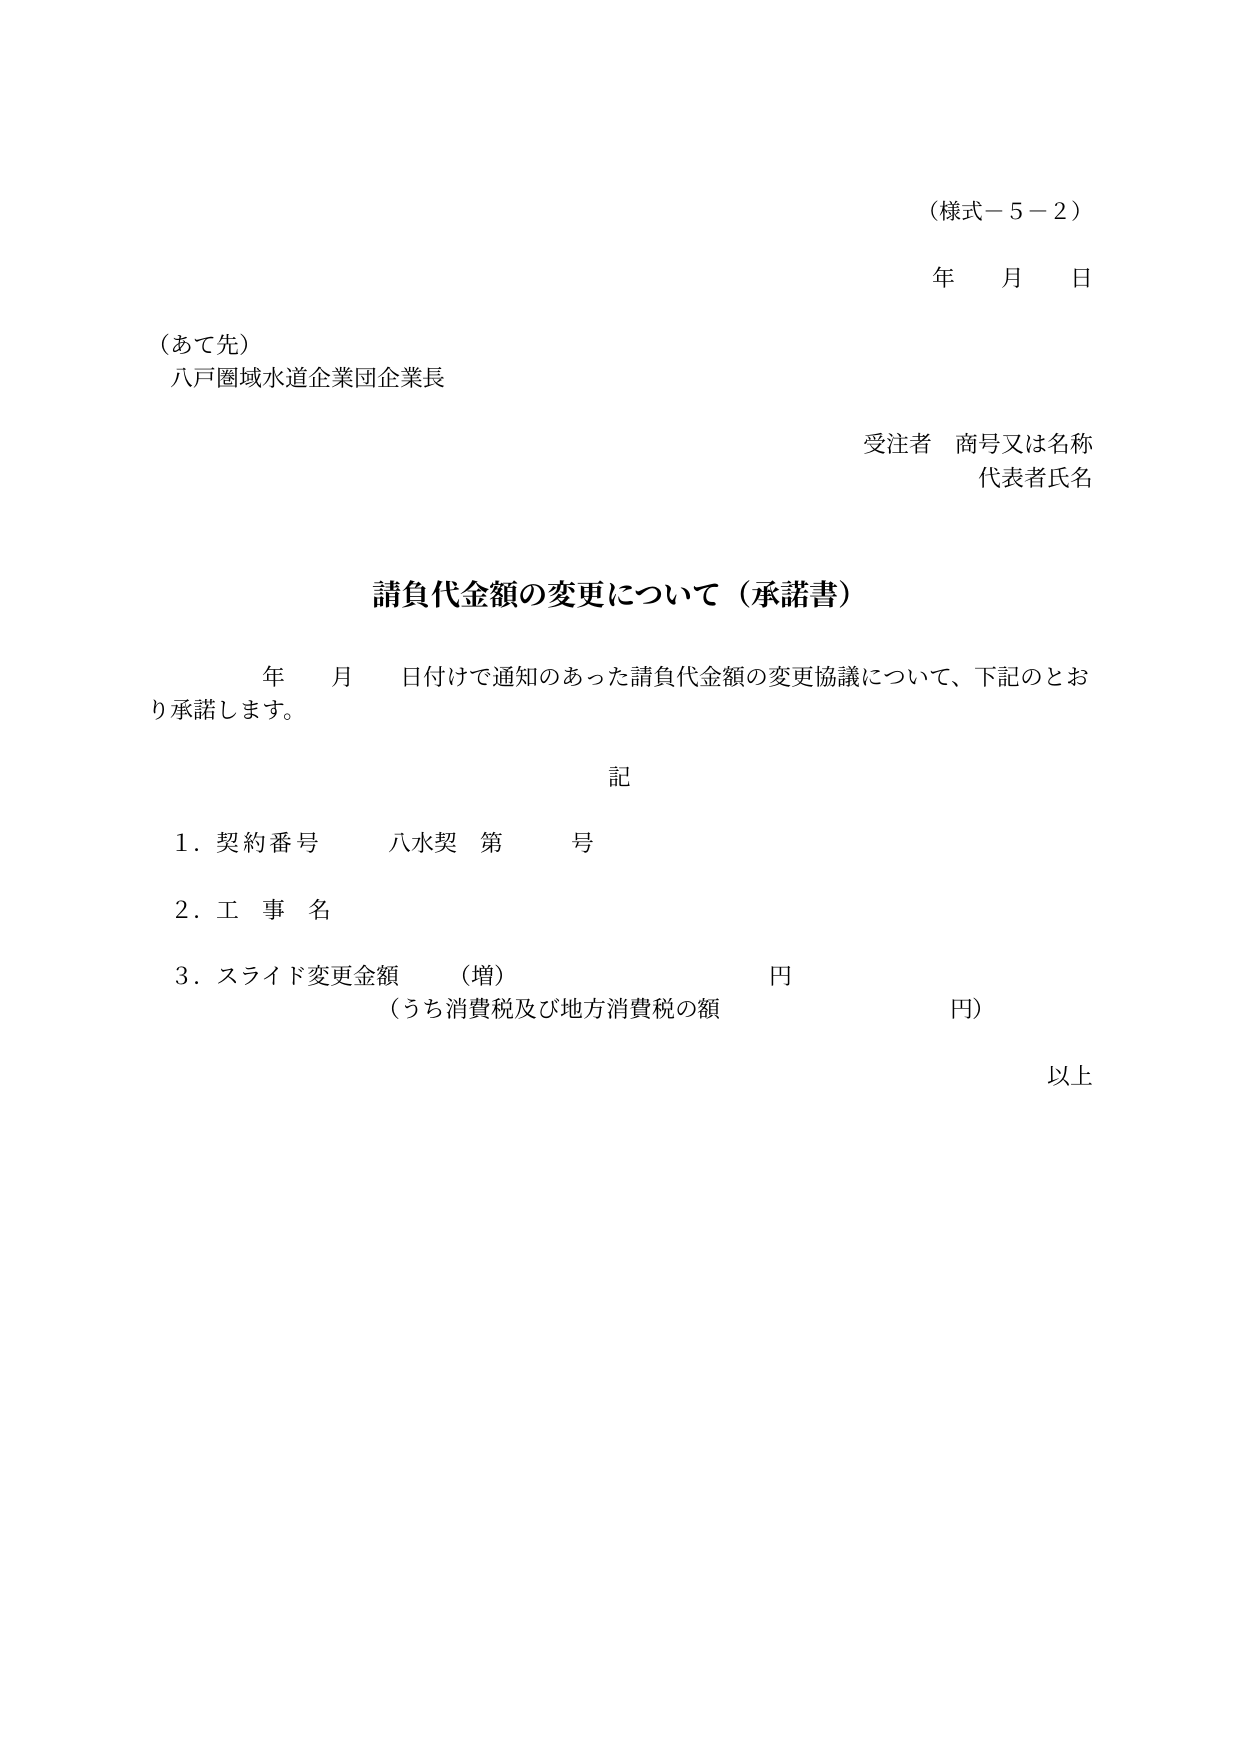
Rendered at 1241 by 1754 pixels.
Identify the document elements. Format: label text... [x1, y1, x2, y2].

text （うち消費税及び地方消費税の額 円） [148, 991, 1092, 1024]
text ２．工 事 名 [148, 892, 1092, 925]
text 年 月 日 [148, 260, 1092, 293]
text 年 月 日付けで通知のあった請負代金額の変更協議について、下記のとおり承諾します。 [148, 659, 1092, 725]
text 代表者氏名 [148, 459, 1092, 493]
text 以上（様式－６） [148, 1058, 1092, 1091]
text 八戸圏域水道企業団企業長 [148, 360, 1092, 393]
text （様式－５－２） [148, 194, 1092, 227]
text 受注者 商号又は名称 [148, 426, 1092, 459]
text 請負代金額の変更について（承諾書） [148, 559, 1092, 626]
text （あて先） [148, 327, 1092, 360]
text ３．スライド変更金額 （増） 円 [148, 958, 1092, 991]
text １．契約番号 八水契 第 号 [148, 825, 1092, 858]
subtitle 記 [148, 759, 1092, 792]
